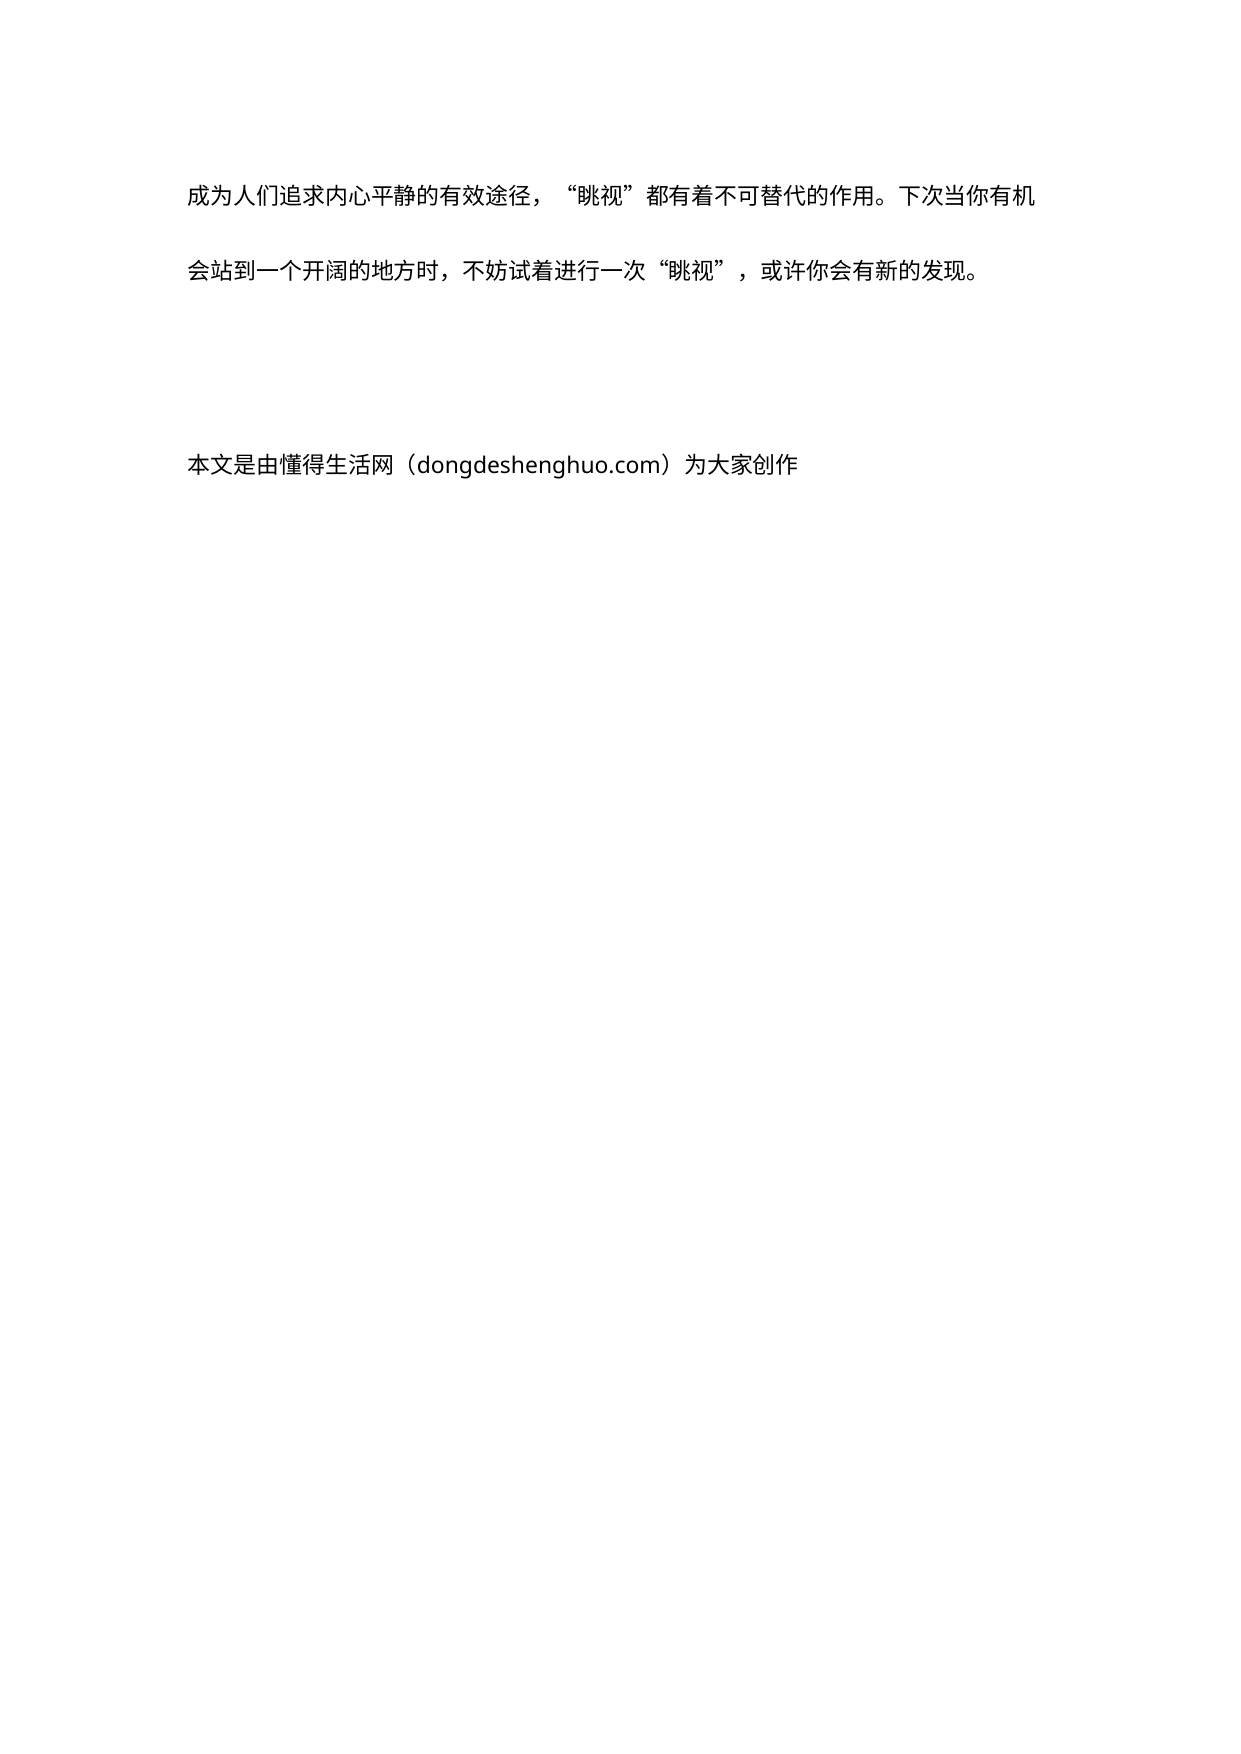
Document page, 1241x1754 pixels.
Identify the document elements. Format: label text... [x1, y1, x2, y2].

text 本文是由懂得生活网（dongdeshenghuo.com）为大家创作 [187, 431, 1053, 496]
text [187, 162, 1053, 302]
